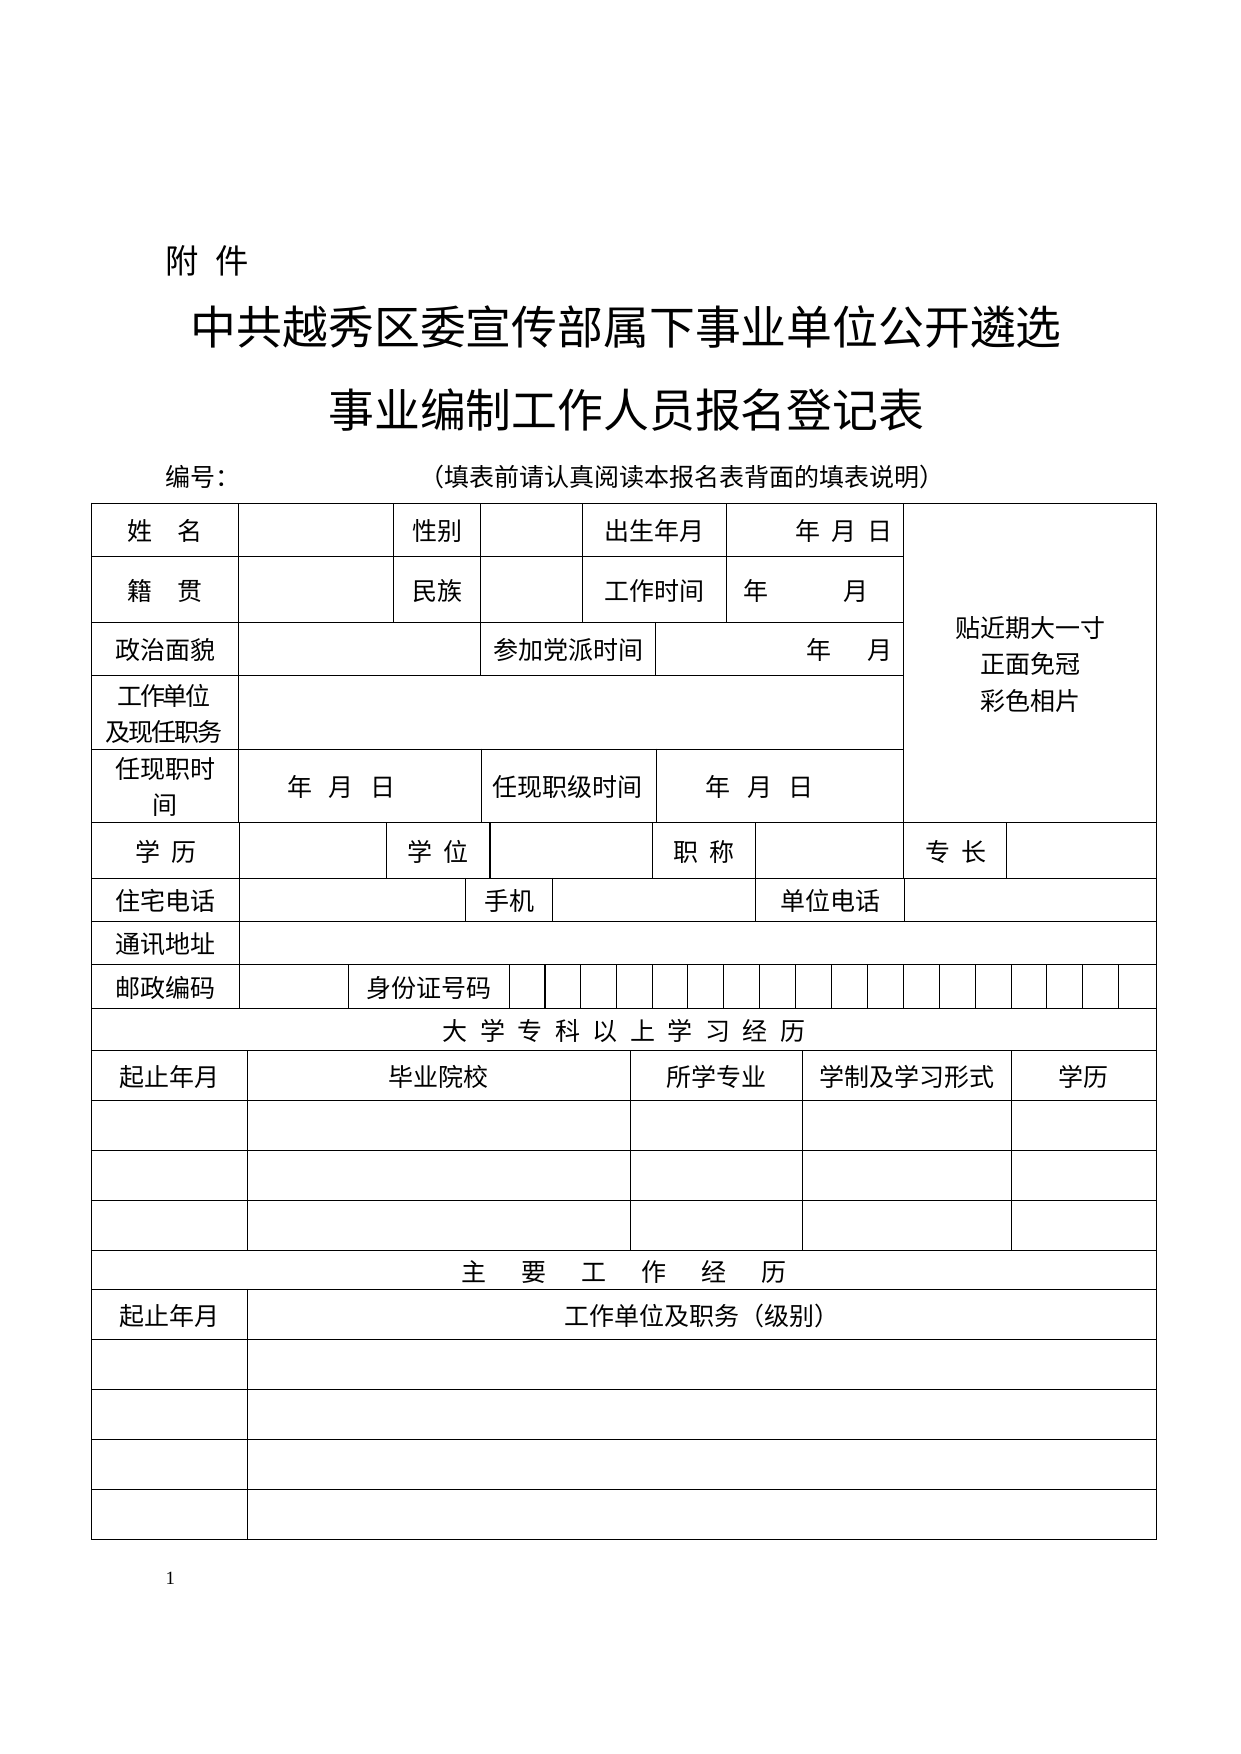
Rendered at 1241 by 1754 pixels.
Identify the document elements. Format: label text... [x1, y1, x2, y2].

table_cell [724, 965, 759, 1007]
table_cell [553, 879, 755, 921]
table_cell [92, 1340, 247, 1389]
table_cell 手机 [466, 879, 552, 921]
table_cell 住宅电话 [92, 879, 239, 921]
table_cell [1012, 1151, 1156, 1200]
table_header 性别 [394, 504, 480, 556]
text 编号： （填表前请认真阅读本报名表背面的填表说明） [165, 457, 1087, 493]
table_cell [1083, 965, 1118, 1007]
table_cell [868, 965, 903, 1007]
table_cell [92, 1101, 247, 1150]
table_cell 参加党派时间 [481, 623, 655, 675]
table_cell 任现职时间 [92, 750, 238, 822]
table_cell 大学专科以上学习经历 [92, 1009, 1156, 1050]
table_cell [617, 965, 652, 1007]
table_cell 身份证号码 [349, 965, 509, 1007]
table_cell [631, 1101, 802, 1150]
table_cell [760, 965, 795, 1007]
table_cell [905, 879, 1156, 921]
table_header 贴近期大一寸 正面免冠 彩色相片 [904, 504, 1156, 822]
table_cell [1012, 1101, 1156, 1150]
text 中共越秀区委宣传部属下事业单位公开遴选 [165, 291, 1087, 358]
table_cell [796, 965, 831, 1007]
table_cell [803, 1151, 1011, 1200]
table_cell [1012, 965, 1046, 1007]
table_cell 专 长 [904, 823, 1006, 878]
table_cell [240, 823, 386, 878]
table_cell [92, 1440, 247, 1489]
text 事业编制工作人员报名登记表 [165, 374, 1087, 441]
table_cell 毕业院校 [248, 1051, 630, 1100]
table_cell 通讯地址 [92, 922, 239, 964]
table_cell 年 月 日 [657, 750, 903, 822]
table_cell [1007, 823, 1156, 878]
table_cell [546, 965, 580, 1007]
table_cell [653, 965, 687, 1007]
table_cell 年 月 [656, 623, 903, 675]
table_cell 任现职级时间 [482, 750, 656, 822]
table_cell [756, 823, 903, 878]
text 附件 [165, 226, 1087, 291]
table_header 年 月 日 [727, 504, 903, 556]
table_cell 籍 贯 [92, 557, 238, 622]
table_cell [239, 557, 393, 622]
table_header 出生年月 [583, 504, 726, 556]
table_cell [248, 1340, 1156, 1389]
table_cell [248, 1490, 1156, 1539]
table_cell [92, 1490, 247, 1539]
table_cell [1047, 965, 1082, 1007]
table_cell [240, 922, 1156, 964]
table_cell [631, 1151, 802, 1200]
table_cell [688, 965, 723, 1007]
table_cell [481, 557, 582, 622]
table_cell 起止年月 [92, 1051, 247, 1100]
table_cell [904, 965, 939, 1007]
table_cell 民族 [394, 557, 480, 622]
table_cell [940, 965, 975, 1007]
table_cell [803, 1101, 1011, 1150]
table_header 姓 名 [92, 504, 238, 556]
table_cell 学 位 [387, 823, 489, 878]
table_cell 工作时间 [583, 557, 726, 622]
table_cell [631, 1201, 802, 1250]
table_header [239, 504, 393, 556]
table_cell [1012, 1201, 1156, 1250]
table_cell 职 称 [653, 823, 755, 878]
table_cell [491, 823, 652, 878]
table_cell [248, 1101, 630, 1150]
table_cell [92, 1151, 247, 1200]
table_cell [581, 965, 616, 1007]
table_cell 所学专业 [631, 1051, 802, 1100]
table_cell 学 历 [92, 823, 239, 878]
table_cell [239, 623, 480, 675]
table_cell [248, 1201, 630, 1250]
table_cell [248, 1390, 1156, 1439]
table_cell 邮政编码 [92, 965, 239, 1007]
table_cell [92, 1390, 247, 1439]
table_cell [832, 965, 867, 1007]
table_cell [803, 1201, 1011, 1250]
table_cell [1119, 965, 1156, 1007]
table_cell 单位电话 [756, 879, 904, 921]
table_cell 年 月 [727, 557, 903, 622]
table_cell 工作单位 及现任职务 [92, 676, 238, 748]
table_cell [240, 879, 465, 921]
table_cell 起止年月 [92, 1290, 247, 1339]
table_cell [248, 1440, 1156, 1489]
table_cell [240, 965, 348, 1007]
table_cell [239, 676, 903, 748]
table_header [481, 504, 582, 556]
table_cell 学历 [1012, 1051, 1156, 1100]
table_cell [92, 1201, 247, 1250]
table_cell [510, 965, 544, 1007]
table_cell 年 月 日 [239, 750, 481, 822]
table_cell [976, 965, 1011, 1007]
table_cell 政治面貌 [92, 623, 238, 675]
table_cell 工作单位及职务（级别） [248, 1290, 1156, 1339]
table_cell 主要工作经历 [92, 1251, 1156, 1289]
table_cell 学制及学习形式 [803, 1051, 1011, 1100]
table_cell [248, 1151, 630, 1200]
